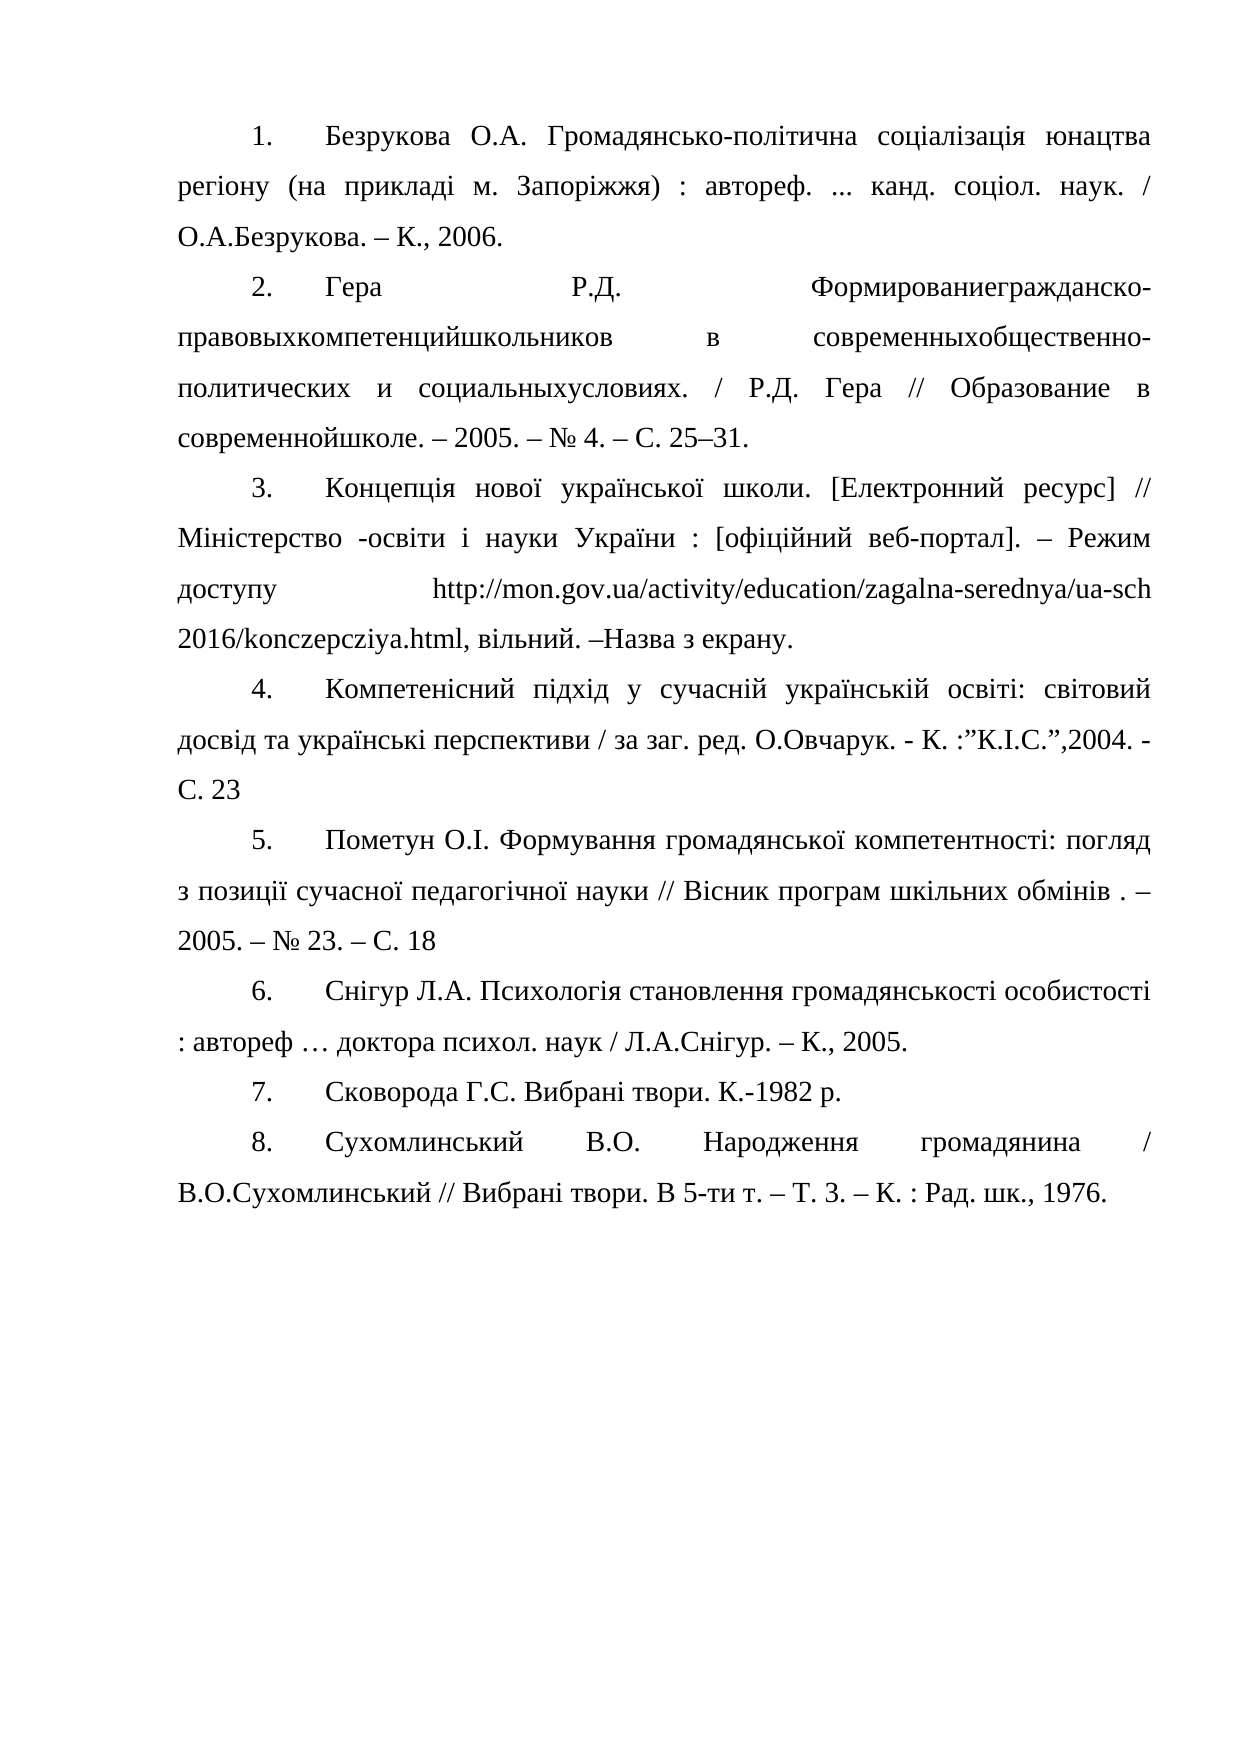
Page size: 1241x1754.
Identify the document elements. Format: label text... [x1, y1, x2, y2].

list Снігур Л.А. Психологія становлення громадянськості особистості : автореф … доктора психол. наук / Л.А.Снігур. – К., 2005. [177, 973, 1152, 1057]
list Безрукова О.А. Громадянсько-політична соціалізація юнацтва регіону (на прикладі м. Запоріжжя) : автореф. ... канд. соціол. наук. / О.А.Безрукова. – К., 2006. [177, 118, 1152, 252]
list Компетенісний підхід у сучасній українській освіті: світовий досвід та українські перспективи / за заг. ред. О.Овчарук. - К. :”К.І.С.”,2004. - С. 23 [177, 672, 1152, 806]
list Гера Р.Д. Формированиегражданско-правовыхкомпетенцийшкольников в современныхобщественно-политических и социальныхусловиях. / Р.Д. Гера // Образование в современнойшколе. – 2005. – № 4. – С. 25–31. [177, 269, 1152, 453]
list Пометун О.І. Формування громадянської компетентності: погляд з позиції сучасної педагогічної науки // Вісник програм шкільних обмінів . – 2005. – № 23. – С. 18 [177, 822, 1152, 957]
list Сухомлинський В.О. Народження громадянина / В.О.Сухомлинський // Вибрані твори. В 5-ти т. – Т. 3. – К. : Рад. шк., 1976. [177, 1124, 1152, 1208]
list Сковорода Г.С. Вибрані твори. К.-1982 р. [177, 1074, 1152, 1108]
list Концепція нової української школи. [Електронний ресурс] // Міністерство -освіти і науки України : [офіційний веб-портал]. – Режим доступу http://mon.gov.ua/activity/education/zagalna-serednya/ua-sch 2016/konczepcziya.html, вільний. –Назва з екрану. [177, 470, 1152, 655]
